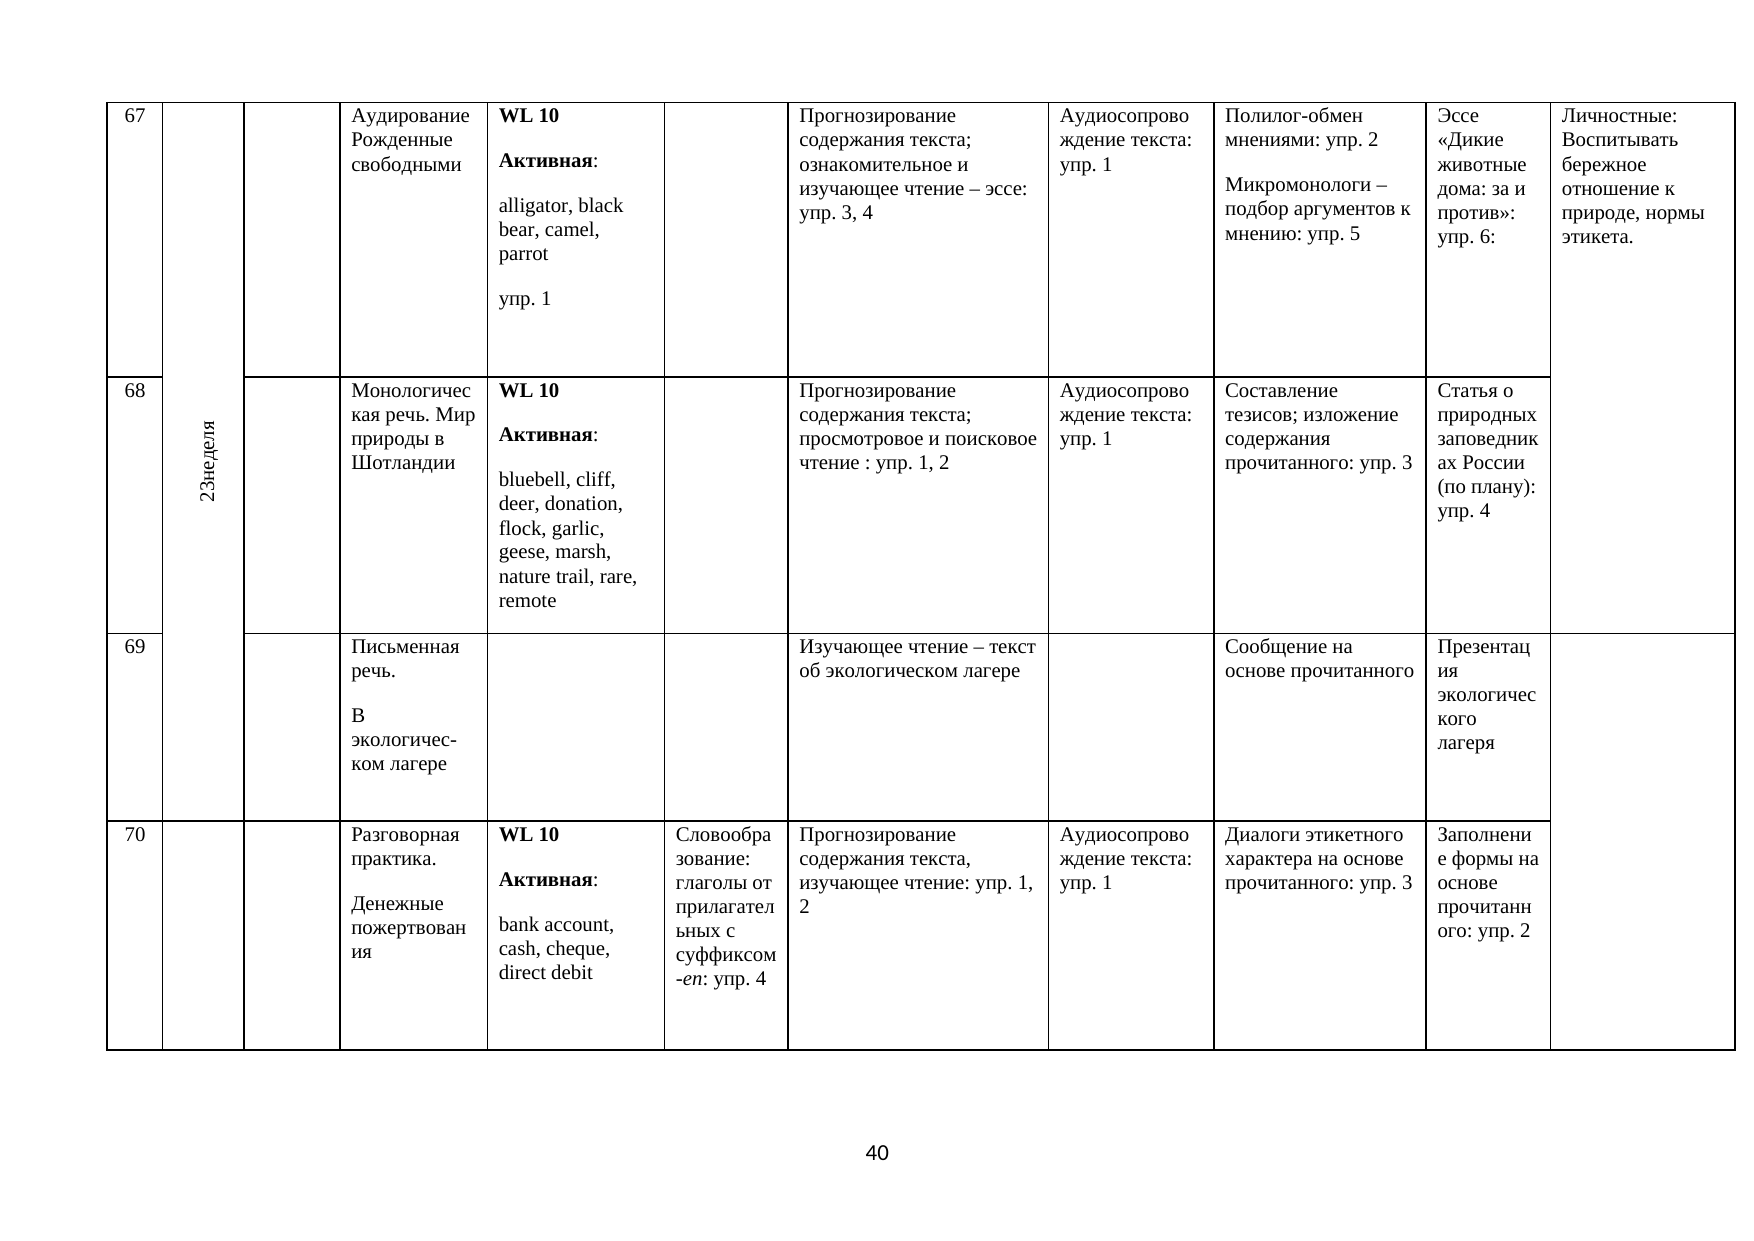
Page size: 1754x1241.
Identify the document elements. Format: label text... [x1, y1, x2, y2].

table_cell [245, 822, 339, 1049]
table_cell 70 [108, 822, 162, 1049]
table_cell Аудиосопровождение текста: упр. 1 [1049, 378, 1213, 632]
table_cell 67 [108, 103, 162, 376]
table_cell Словообразование: глаголы от прилагательных с суффиксом -en: упр. 4 [665, 822, 787, 1049]
table_cell WL 10 Активная: bank account, cash, cheque, direct debit [488, 822, 664, 1049]
table_cell [245, 103, 339, 376]
table_cell Полилог-обмен мнениями: упр. 2 Микромонологи – подбор аргументов к мнению: упр. 5 [1215, 103, 1425, 376]
table_cell Составление тезисов; изложение содержания прочитанного: упр. 3 [1215, 378, 1425, 632]
table_cell [1551, 634, 1734, 1049]
table_cell [1049, 634, 1213, 820]
table_cell Презентация экологического лагеря [1427, 634, 1550, 820]
table_cell 68 [108, 378, 162, 632]
table_cell Прогнозирование содержания текста; ознакомительное и изучающее чтение – эссе: упр. 3, 4 [789, 103, 1048, 376]
table_cell Сообщение на основе прочитанного [1215, 634, 1425, 820]
table_cell Монологическая речь. Мир природы в Шотландии [341, 378, 487, 632]
table_cell Прогнозирование содержания текста; просмотровое и поисковое чтение : упр. 1, 2 [789, 378, 1048, 632]
table_cell [245, 378, 339, 632]
table_cell [245, 634, 339, 820]
table_cell Аудиосопровождение текста: упр. 1 [1049, 103, 1213, 376]
table_cell Аудирование Рожденные свободными [341, 103, 487, 376]
table_cell WL 10 Активная: bluebell, cliff, deer, donation, flock, garlic, geese, marsh, nature trail, rare, remote [488, 378, 664, 632]
table_cell Диалоги этикетного характера на основе прочитанного: упр. 3 [1215, 822, 1425, 1049]
table_cell Разговорная практика. Денежные пожертвования [341, 822, 487, 1049]
table_cell Заполнение формы на основе прочитанного: упр. 2 [1427, 822, 1550, 1049]
table_cell Аудиосопровождение текста: упр. 1 [1049, 822, 1213, 1049]
table_cell [163, 822, 243, 1049]
table_cell [665, 378, 787, 632]
table_cell Статья о природных заповедниках России (по плану): упр. 4 [1427, 378, 1550, 632]
table_cell Изучающее чтение – текст об экологическом лагере [789, 634, 1048, 820]
table_cell Прогнозирование содержания текста, изучающее чтение: упр. 1, 2 [789, 822, 1048, 1049]
table_cell [665, 634, 787, 820]
table_cell WL 10 Активная: alligator, black bear, camel, parrot упр. 1 [488, 103, 664, 376]
table_cell 69 [108, 634, 162, 820]
table_cell [488, 634, 664, 820]
table_cell 23неделя [163, 103, 243, 820]
table_cell Эссе «Дикие животные дома: за и против»: упр. 6: [1427, 103, 1550, 376]
table_cell Письменная речь. В экологичес-ком лагере [341, 634, 487, 820]
table_cell [665, 103, 787, 376]
